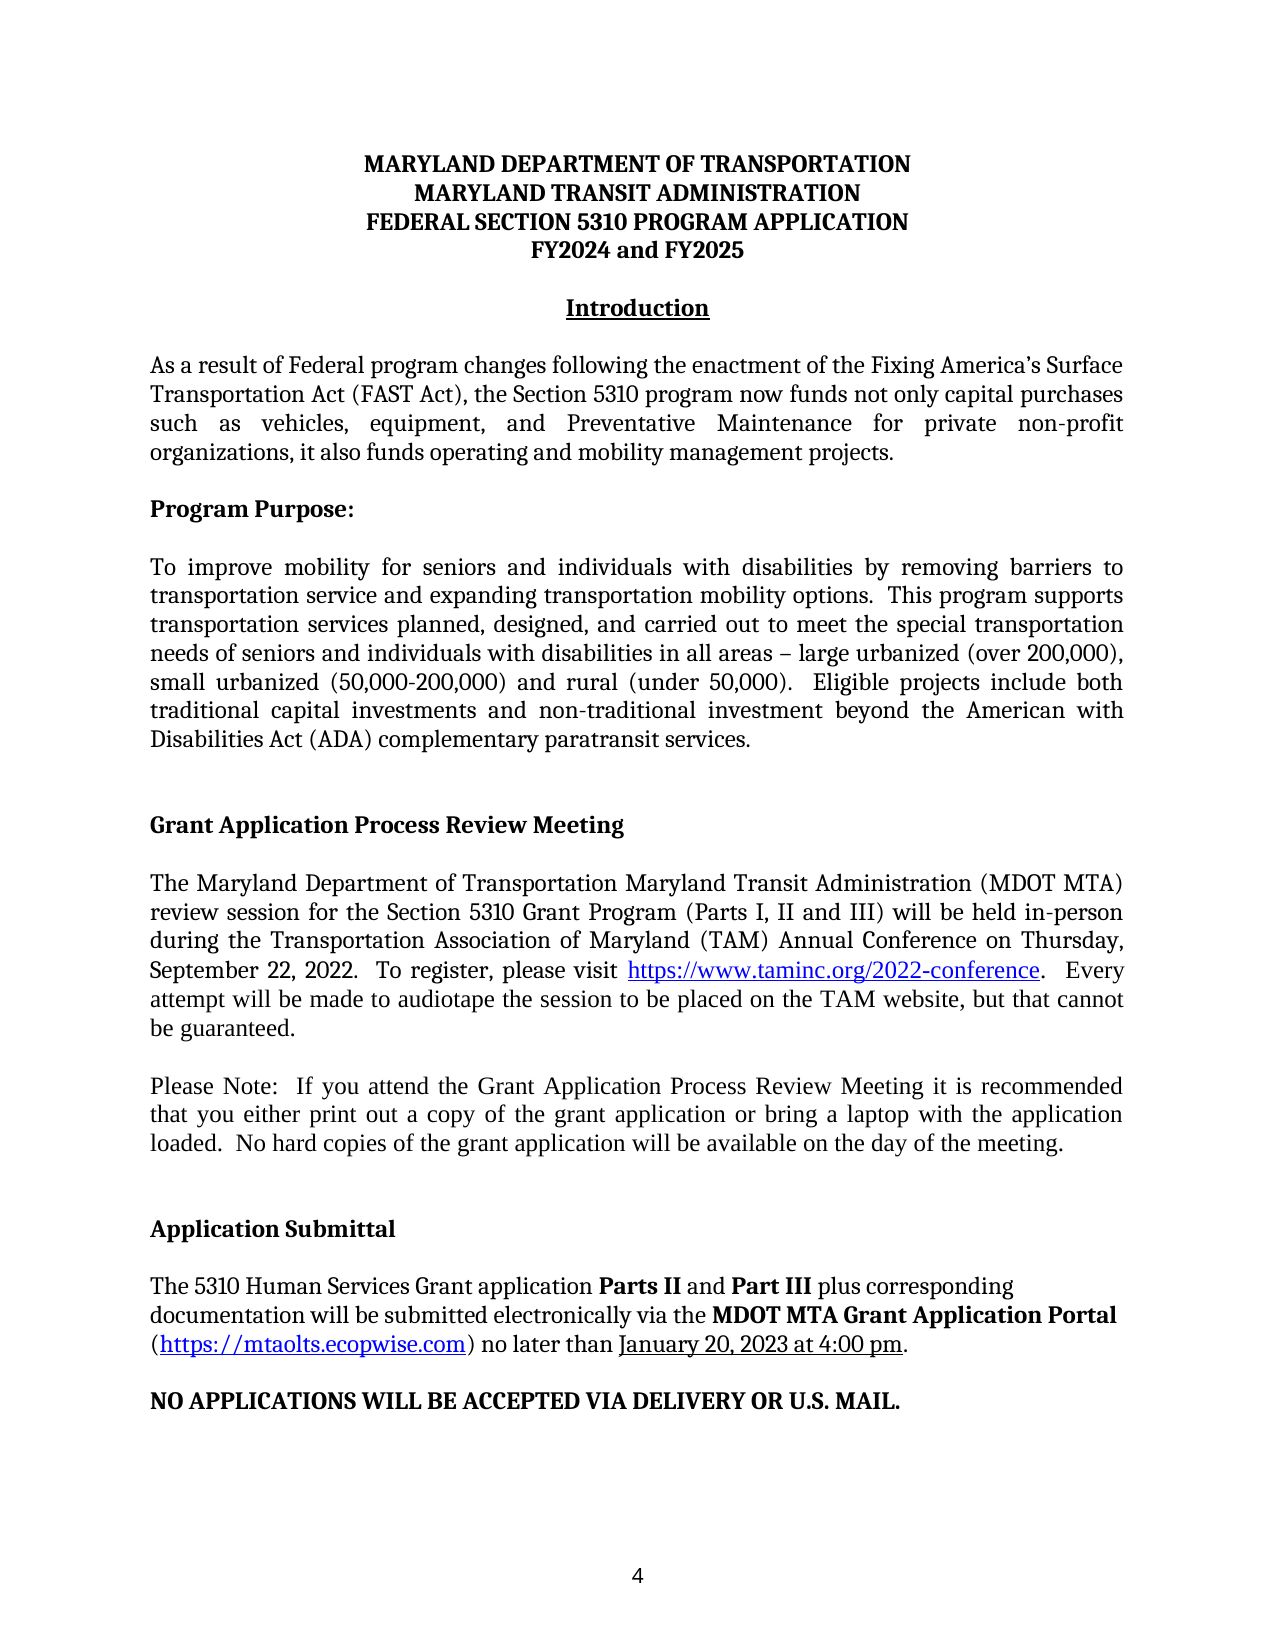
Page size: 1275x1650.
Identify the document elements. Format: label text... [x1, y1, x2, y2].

text Program Purpose: [150, 495, 1125, 524]
text NO APPLICATIONS WILL BE ACCEPTED VIA DELIVERY OR U.S. MAIL. [150, 1387, 1125, 1416]
text Grant Application Process Review Meeting [150, 811, 1125, 840]
text The Maryland Department of Transportation Maryland Transit Administration (MDOT MTA) review session for the Section 5310 Grant Program (Parts I, II and III) will be held in-person during the Transportation Association of Maryland (TAM) Annual Conference on Thursday, September 22, 2022. To register, please visit https://www.taminc.org/2022-conference. Every attempt will be made to audiotape the session to be placed on the TAM website, but that cannot be guaranteed. [150, 869, 1125, 1042]
text The 5310 Human Services Grant application Parts II and Part III plus corresponding documentation will be submitted electronically via the MDOT MTA Grant Application Portal (https://mtaolts.ecopwise.com) no later than January 20, 2023 at 4:00 pm. [150, 1272, 1125, 1358]
text FEDERAL SECTION 5310 PROGRAM APPLICATION [150, 207, 1125, 236]
text To improve mobility for seniors and individuals with disabilities by removing barriers to transportation service and expanding transportation mobility options. This program supports transportation services planned, designed, and carried out to meet the special transportation needs of seniors and individuals with disabilities in all areas – large urbanized (over 200,000), small urbanized (50,000-200,000) and rural (under 50,000). Eligible projects include both traditional capital investments and non-traditional investment beyond the American with Disabilities Act (ADA) complementary paratransit services. [150, 552, 1125, 754]
text FY2024 and FY2025 [150, 236, 1125, 265]
text Application Submittal [150, 1214, 1125, 1243]
text Introduction [150, 294, 1125, 322]
text MARYLAND TRANSIT ADMINISTRATION [150, 179, 1125, 207]
text MARYLAND DEPARTMENT OF TRANSPORTATION [150, 150, 1125, 179]
text Please Note: If you attend the Grant Application Process Review Meeting it is recommended that you either print out a copy of the grant application or bring a laptop with the application loaded. No hard copies of the grant application will be available on the day of the meeting. [150, 1071, 1125, 1157]
text As a result of Federal program changes following the enactment of the Fixing America’s Surface Transportation Act (FAST Act), the Section 5310 program now funds not only capital purchases such as vehicles, equipment, and Preventative Maintenance for private non-profit organizations, it also funds operating and mobility management projects. [150, 351, 1125, 466]
